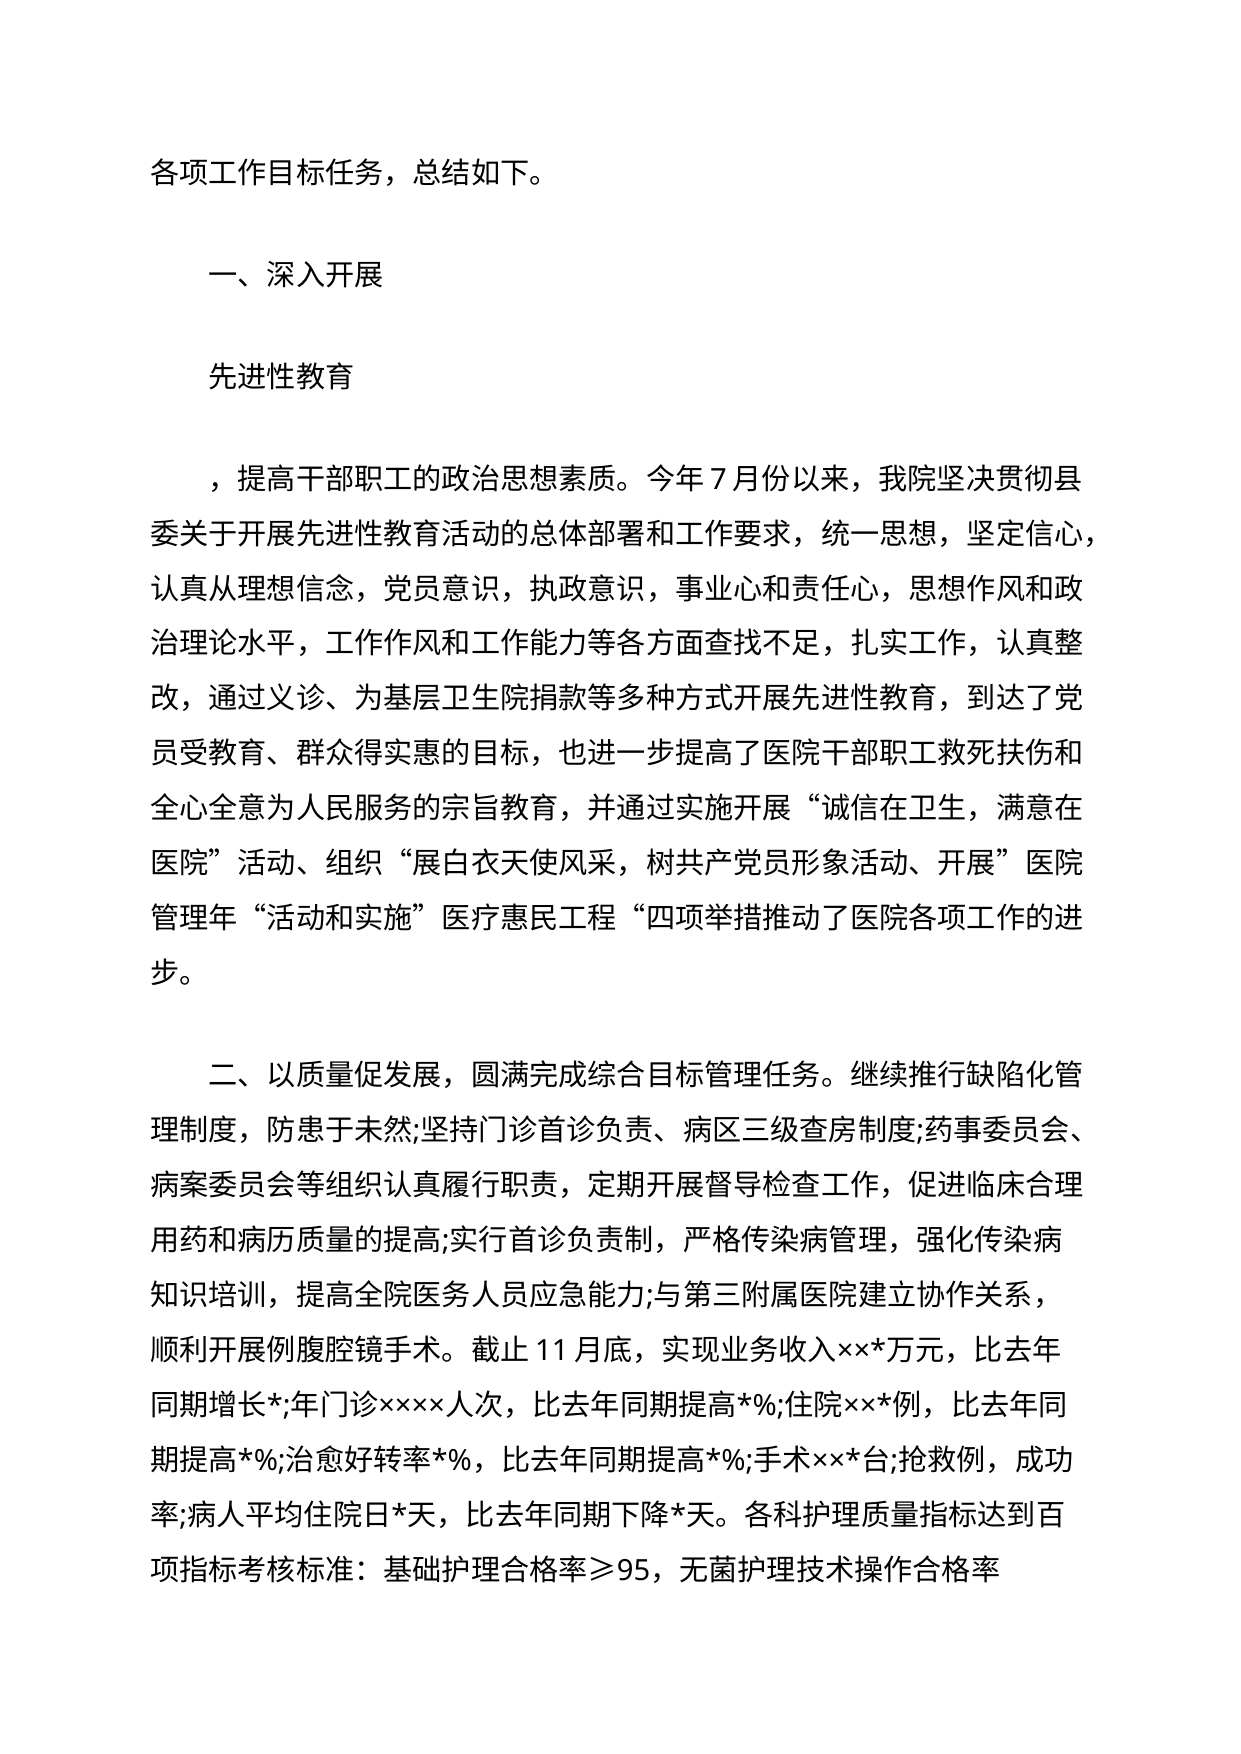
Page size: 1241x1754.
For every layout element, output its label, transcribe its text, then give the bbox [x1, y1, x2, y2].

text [150, 1051, 1090, 1588]
text 一、深入开展 [150, 252, 1090, 294]
text 先进性教育 [150, 353, 1090, 396]
text ，提高干部职工的政治思想素质。今年7月份以来，我院坚决贯彻县委关于开展先进性教育活动的总体部署和工作要求，统一思想，坚定信心，认真从理想信念，党员意识，执政意识，事业心和责任心，思想作风和政治理论水平，工作作风和工作能力等各方面查找不足，扎实工作，认真整改，通过义诊、为基层卫生院捐款等多种方式开展先进性教育，到达了党员受教育、群众得实惠的目标，也进一步提高了医院干部职工救死扶伤和全心全意为人民服务的宗旨教育，并通过实施开展“诚信在卫生，满意在医院”活动、组织“展白衣天使风采，树共产党员形象活动、开展”医院管理年“活动和实施”医疗惠民工程“四项举措推动了医院各项工作的进步。 [150, 455, 1090, 992]
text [150, 150, 1090, 192]
